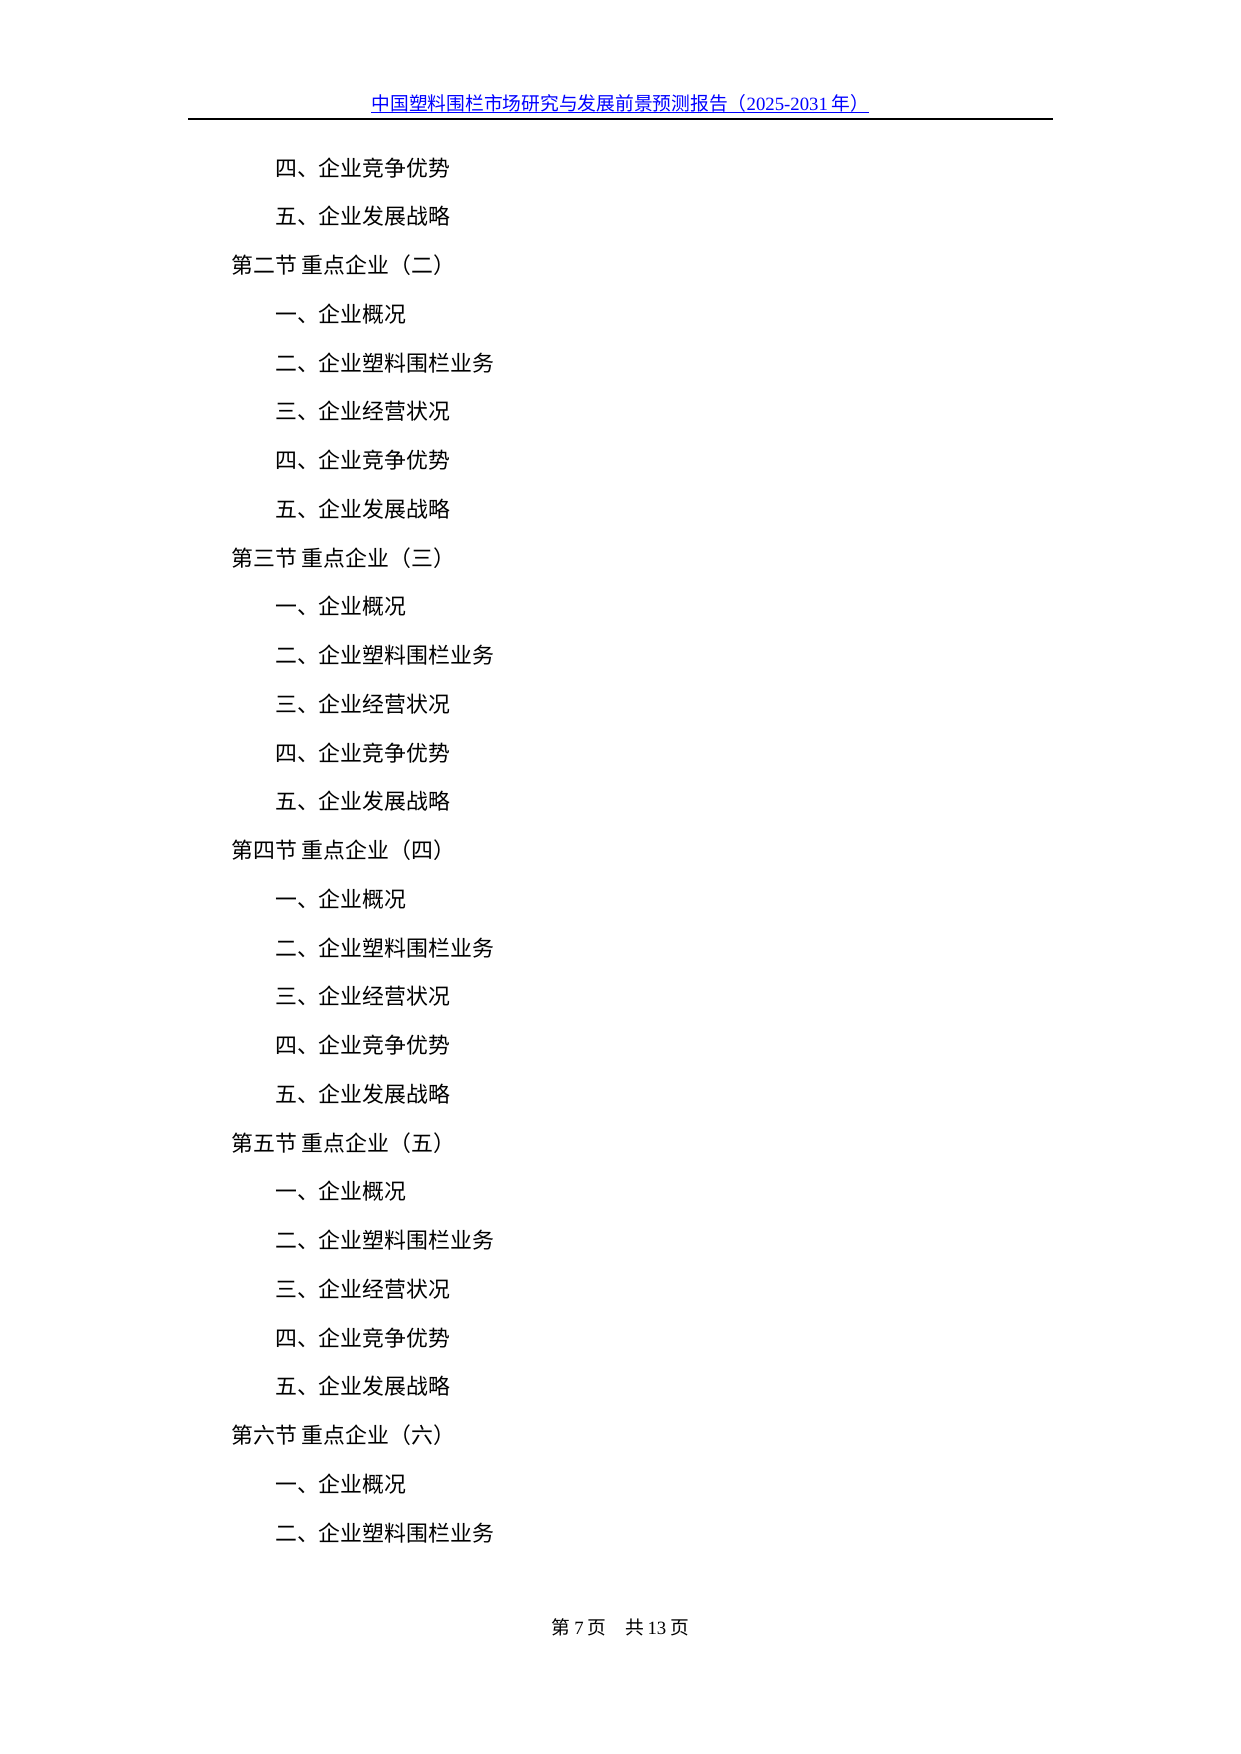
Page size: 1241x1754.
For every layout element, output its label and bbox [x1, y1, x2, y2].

text [187, 150, 1053, 1548]
